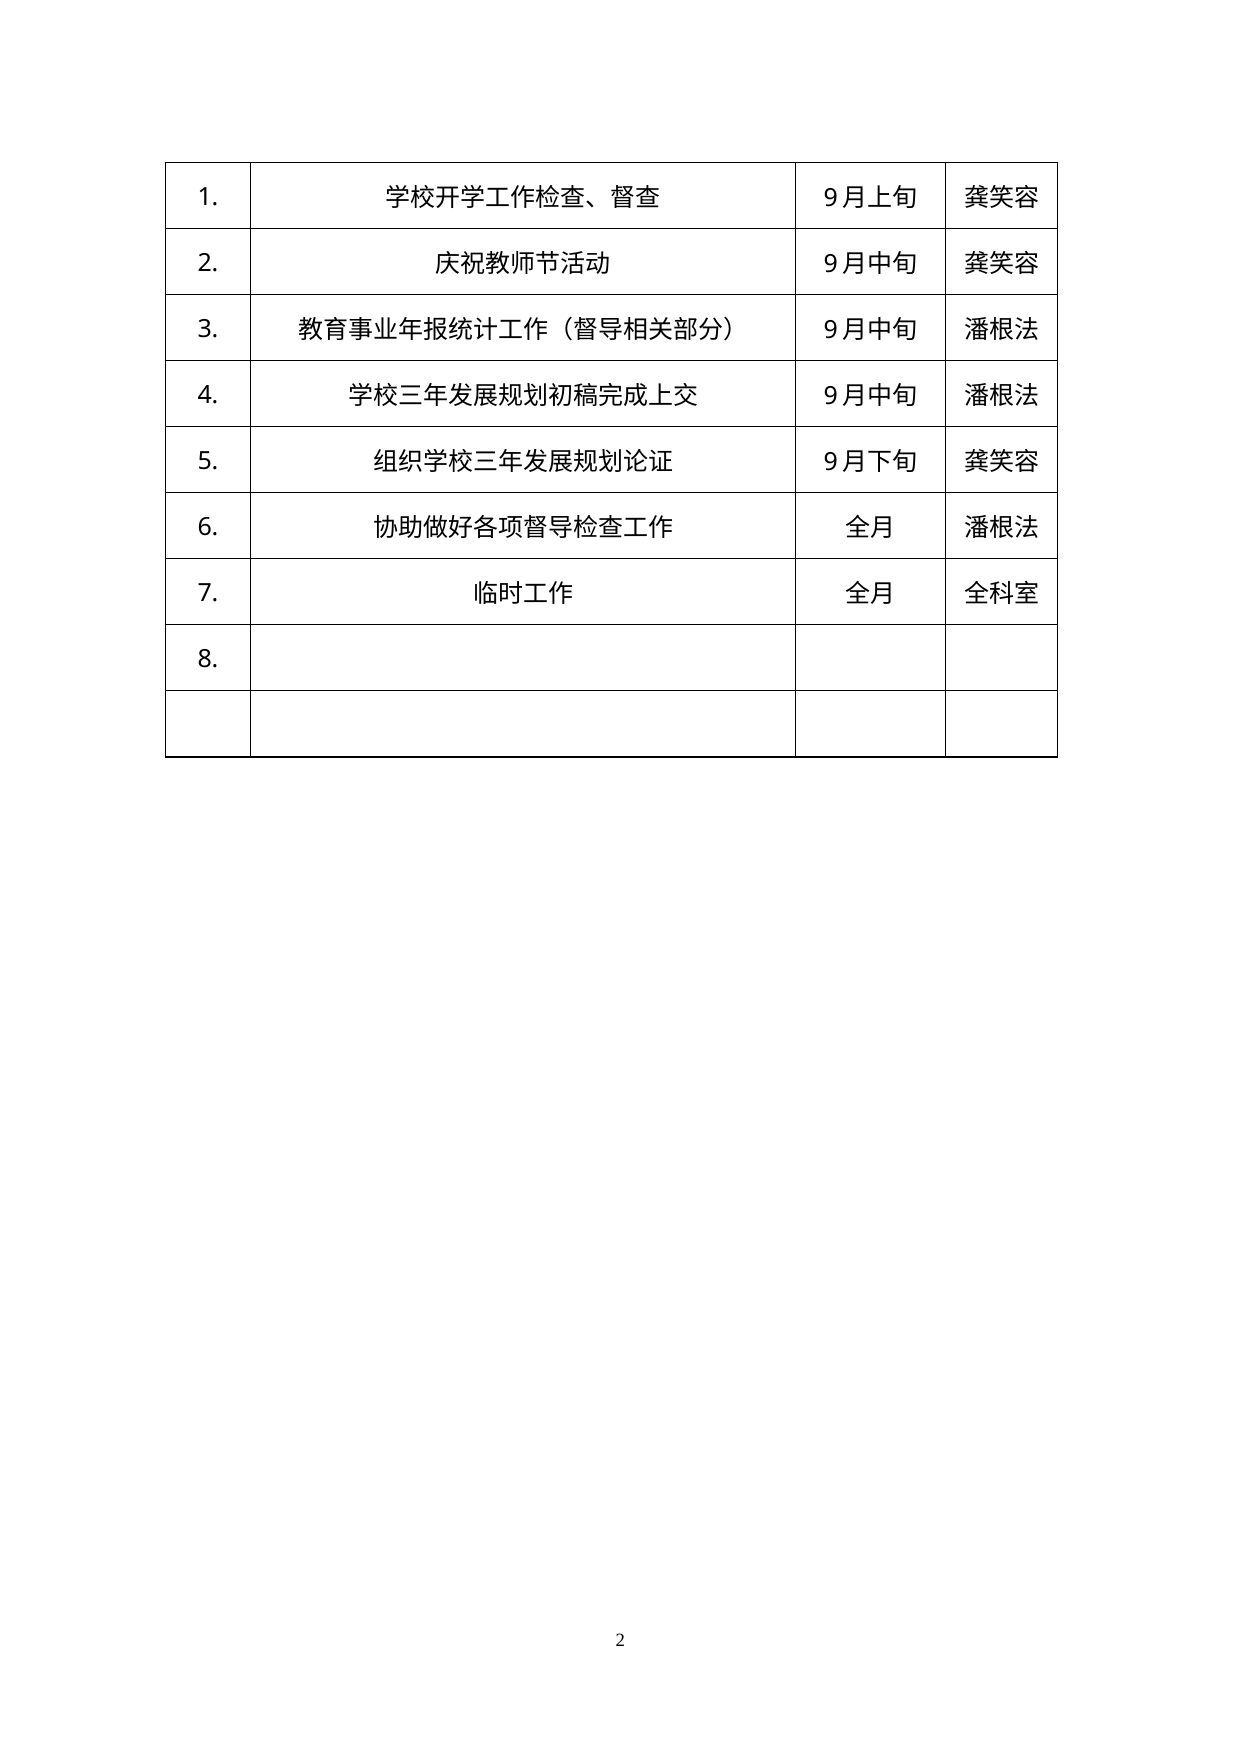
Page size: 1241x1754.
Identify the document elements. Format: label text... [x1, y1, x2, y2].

table_cell [946, 625, 1057, 690]
table_cell 9月上旬 [796, 163, 945, 228]
table_cell [166, 691, 250, 756]
table_cell [796, 691, 945, 756]
table_cell 7. [166, 559, 250, 624]
table_cell 6. [166, 493, 250, 558]
table_cell [946, 691, 1057, 756]
table_cell 9月中旬 [796, 361, 945, 426]
table_cell 临时工作 [251, 559, 795, 624]
table_cell 潘根法 [946, 493, 1057, 558]
table_cell [796, 625, 945, 690]
table_cell 9月下旬 [796, 427, 945, 492]
table_cell [251, 691, 795, 756]
table_cell 3. [166, 295, 250, 360]
table_cell 学校开学工作检查、督查 [251, 163, 795, 228]
table_cell 庆祝教师节活动 [251, 229, 795, 294]
table_cell [251, 625, 795, 690]
table_cell 龚笑容 [946, 163, 1057, 228]
table_cell 组织学校三年发展规划论证 [251, 427, 795, 492]
table_cell 8. [166, 625, 250, 690]
table_cell 全科室 [946, 559, 1057, 624]
table_cell 9月中旬 [796, 229, 945, 294]
table_cell 潘根法 [946, 295, 1057, 360]
table_cell 龚笑容 [946, 229, 1057, 294]
table_cell 2. [166, 229, 250, 294]
table_cell 全月 [796, 493, 945, 558]
table_cell 1. [166, 163, 250, 228]
table_cell 全月 [796, 559, 945, 624]
table_cell 协助做好各项督导检查工作 [251, 493, 795, 558]
table_cell 4. [166, 361, 250, 426]
table_cell 潘根法 [946, 361, 1057, 426]
table_cell 教育事业年报统计工作（督导相关部分） [251, 295, 795, 360]
table_cell 学校三年发展规划初稿完成上交 [251, 361, 795, 426]
table_cell 龚笑容 [946, 427, 1057, 492]
table_cell 5. [166, 427, 250, 492]
table_cell 9月中旬 [796, 295, 945, 360]
